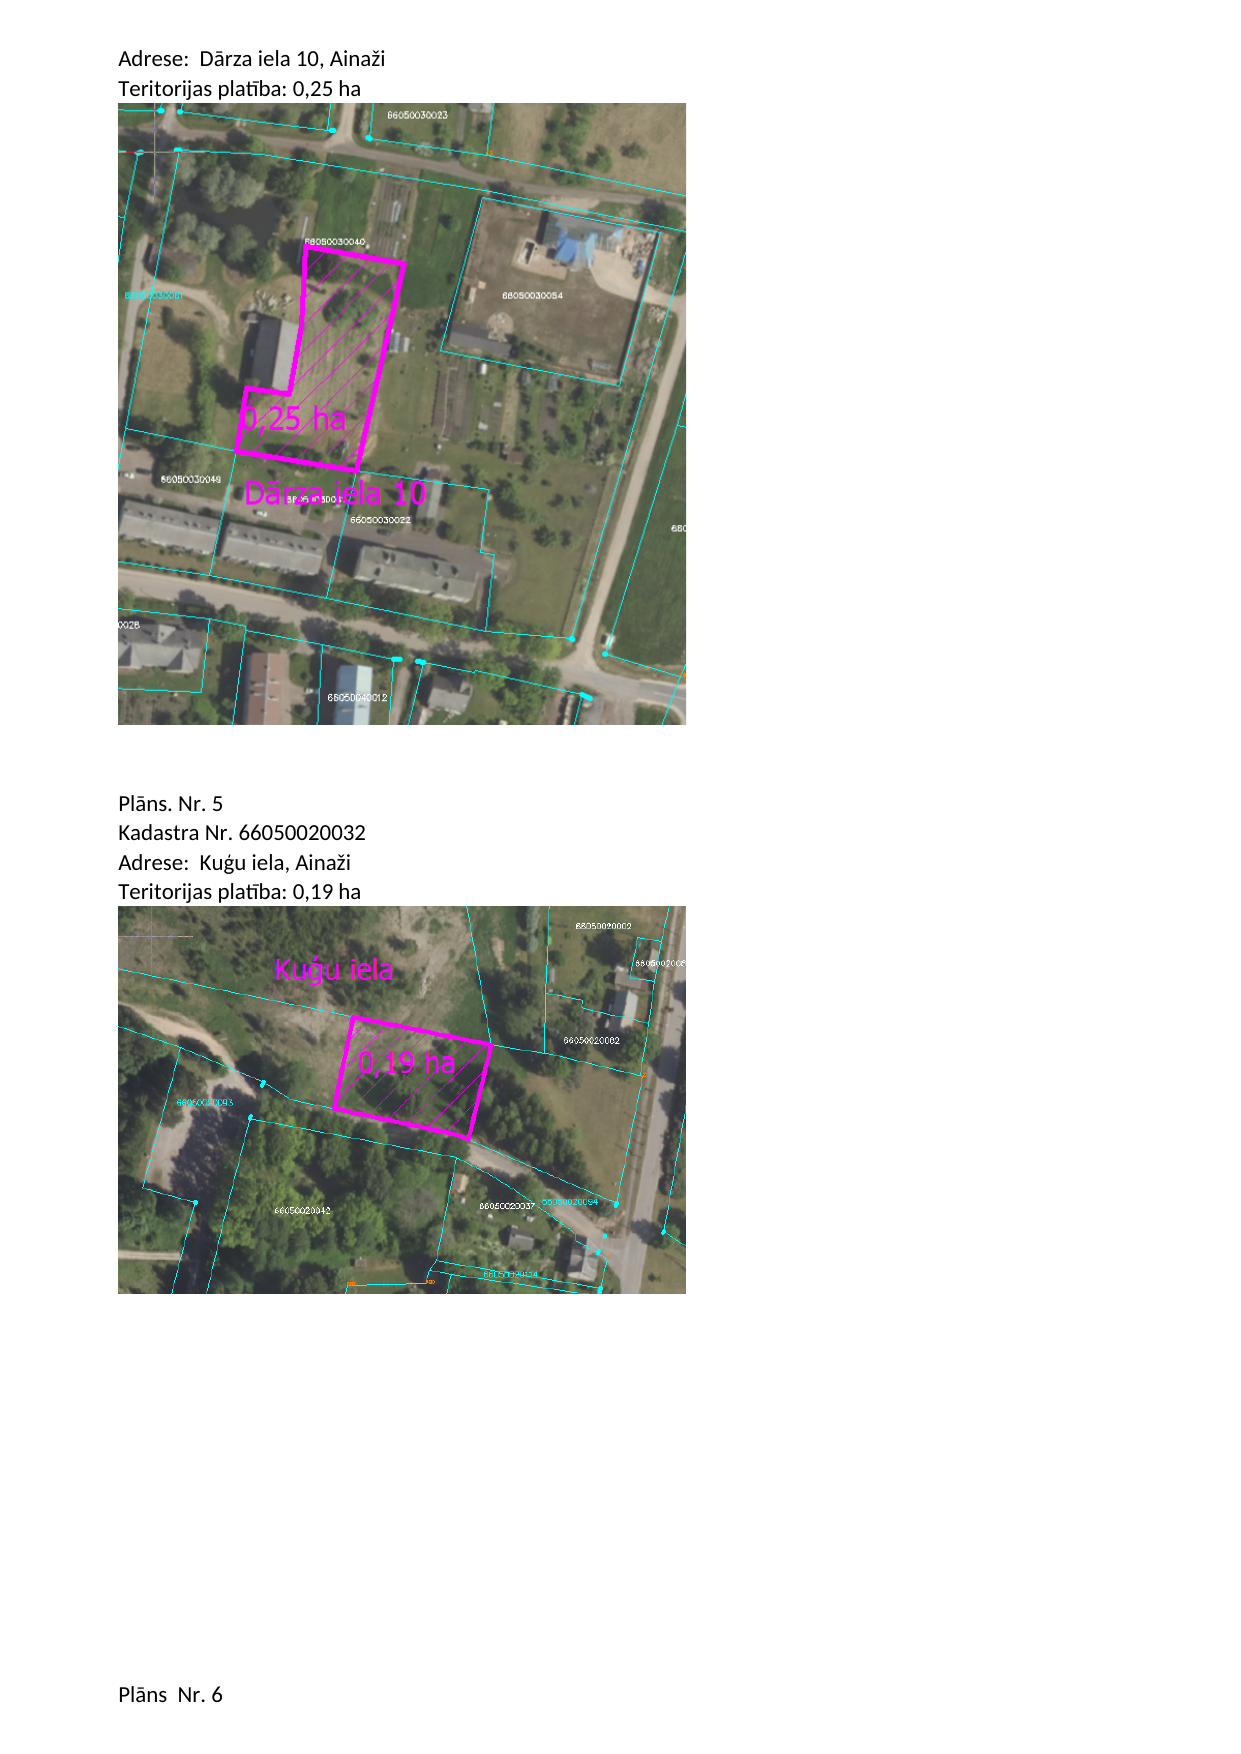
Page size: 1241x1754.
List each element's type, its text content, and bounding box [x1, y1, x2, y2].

picture [118, 103, 687, 725]
text Plāns. Nr. 5 [118, 789, 1181, 817]
text Teritorijas platība: 0,25 ha [118, 74, 1181, 102]
text Plāns Nr. 6 [118, 1680, 1181, 1708]
picture [118, 906, 686, 1294]
text Adrese: Dārza iela 10, Ainaži [118, 44, 1181, 72]
text Adrese: Kuģu iela, Ainaži [118, 848, 1181, 876]
text Teritorijas platība: 0,19 ha [118, 877, 1181, 905]
text Kadastra Nr. 66050020032 [118, 818, 1181, 846]
